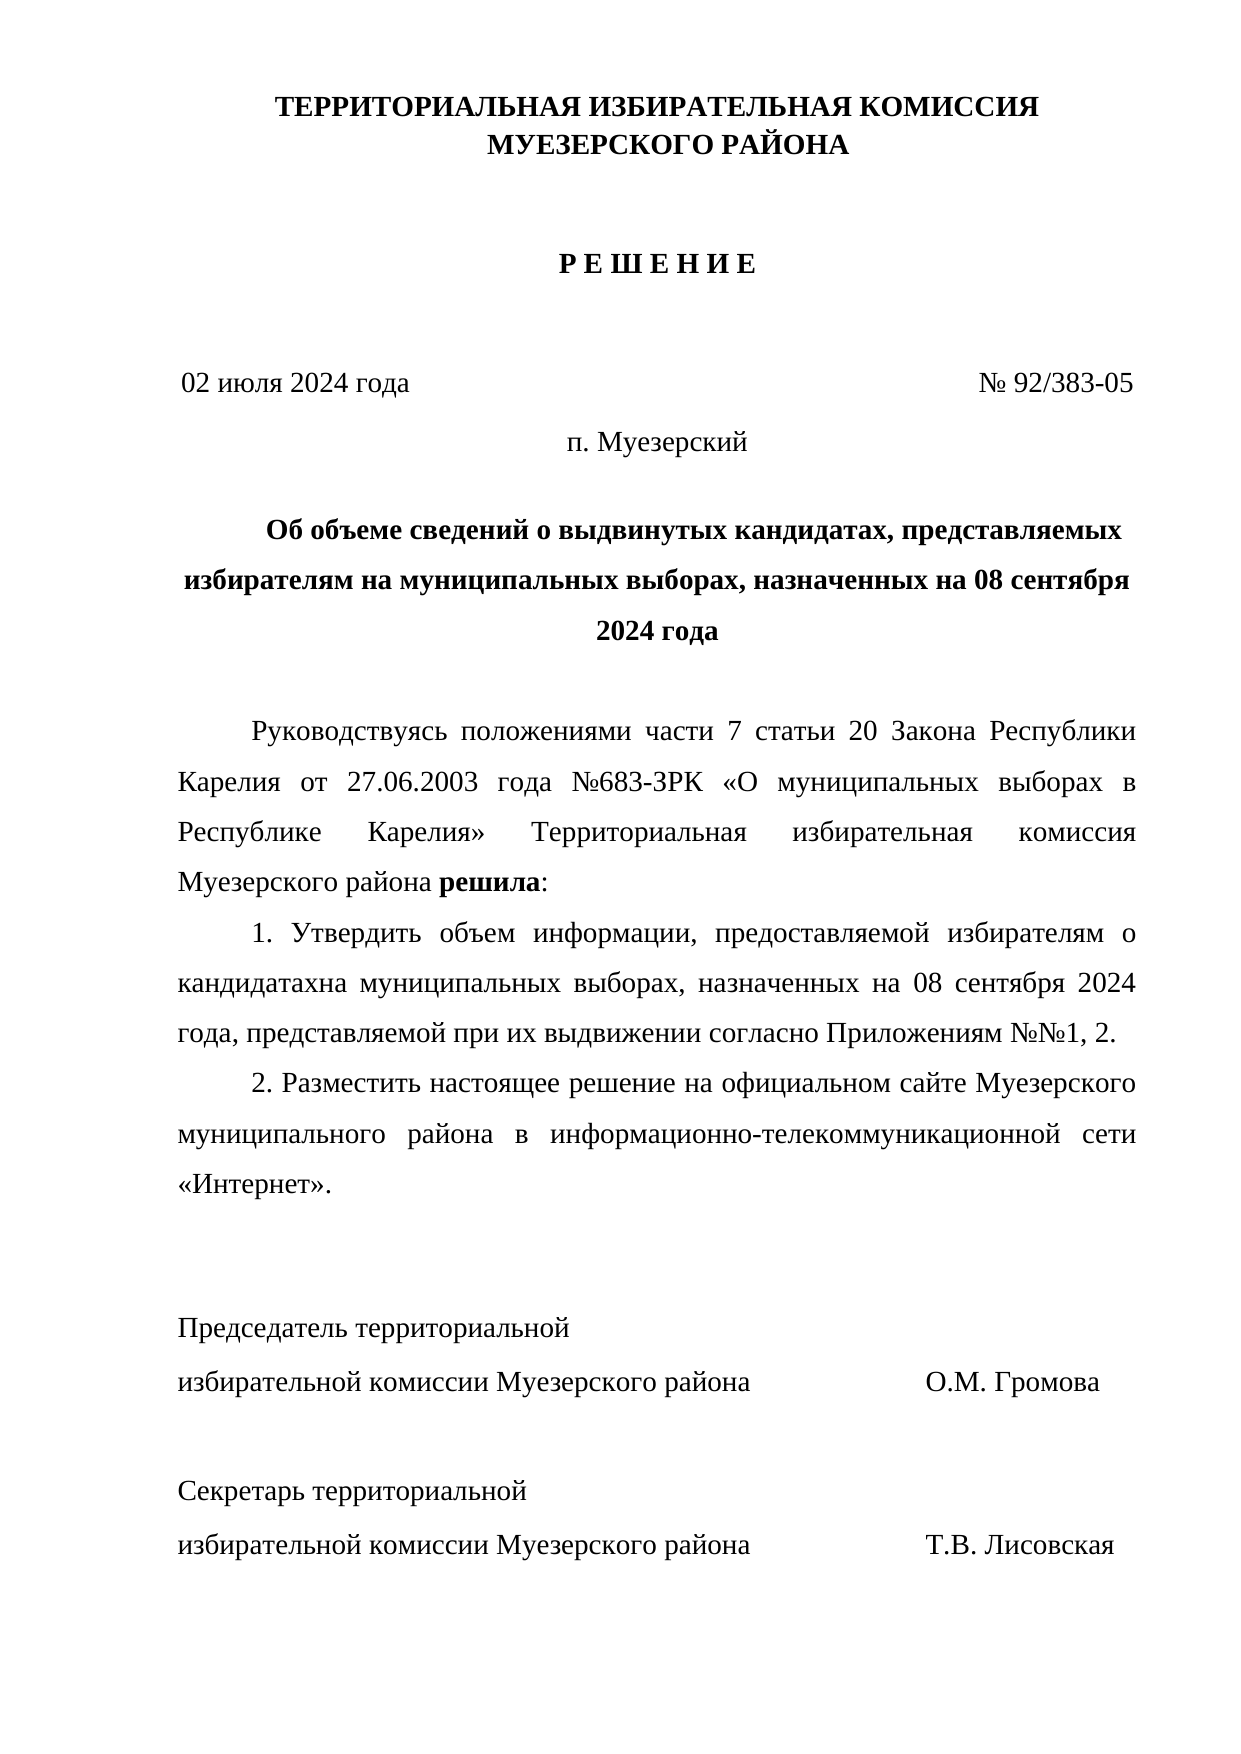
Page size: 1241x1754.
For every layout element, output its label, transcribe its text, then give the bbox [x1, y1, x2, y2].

text избирательной комиссии Муезерского района О.М. Громова [177, 1364, 1137, 1398]
text 02 июля 2024 года № 92/383-05 [177, 365, 1137, 398]
text Об объеме сведений о выдвинутых кандидатах, представляемых избирателям на муниципальных выборах, назначенных на 08 сентября 2024 года [177, 512, 1137, 646]
text 2. Разместить настоящее решение на официальном сайте Муезерского муниципального района в информационно-телекоммуникационной сети «Интернет». [177, 1066, 1137, 1200]
text п. Муезерский [177, 424, 1137, 458]
text Руководствуясь положениями части 7 статьи 20 Закона Республики Карелия от 27.06.2003 года №683-ЗРК «О муниципальных выборах в Республике Карелия» Территориальная избирательная комиссия Муезерского района решила: [177, 713, 1137, 898]
text Р Е Ш Е Н И Е [177, 246, 1137, 279]
text избирательной комиссии Муезерского района Т.В. Лисовская [177, 1527, 1137, 1561]
text Секретарь территориальной [177, 1473, 1137, 1507]
text Председатель территориальной [177, 1310, 1137, 1343]
text ТЕРРИТОРИАЛЬНАЯ ИЗБИРАТЕЛЬНАЯ КОМИССИЯ МУЕЗЕРСКОГО РАЙОНА [177, 89, 1137, 161]
text 1. Утвердить объем информации, предоставляемой избирателям о кандидатахна муниципальных выборах, назначенных на 08 сентября 2024 года, представляемой при их выдвижении согласно Приложениям №№1, 2. [177, 915, 1137, 1049]
